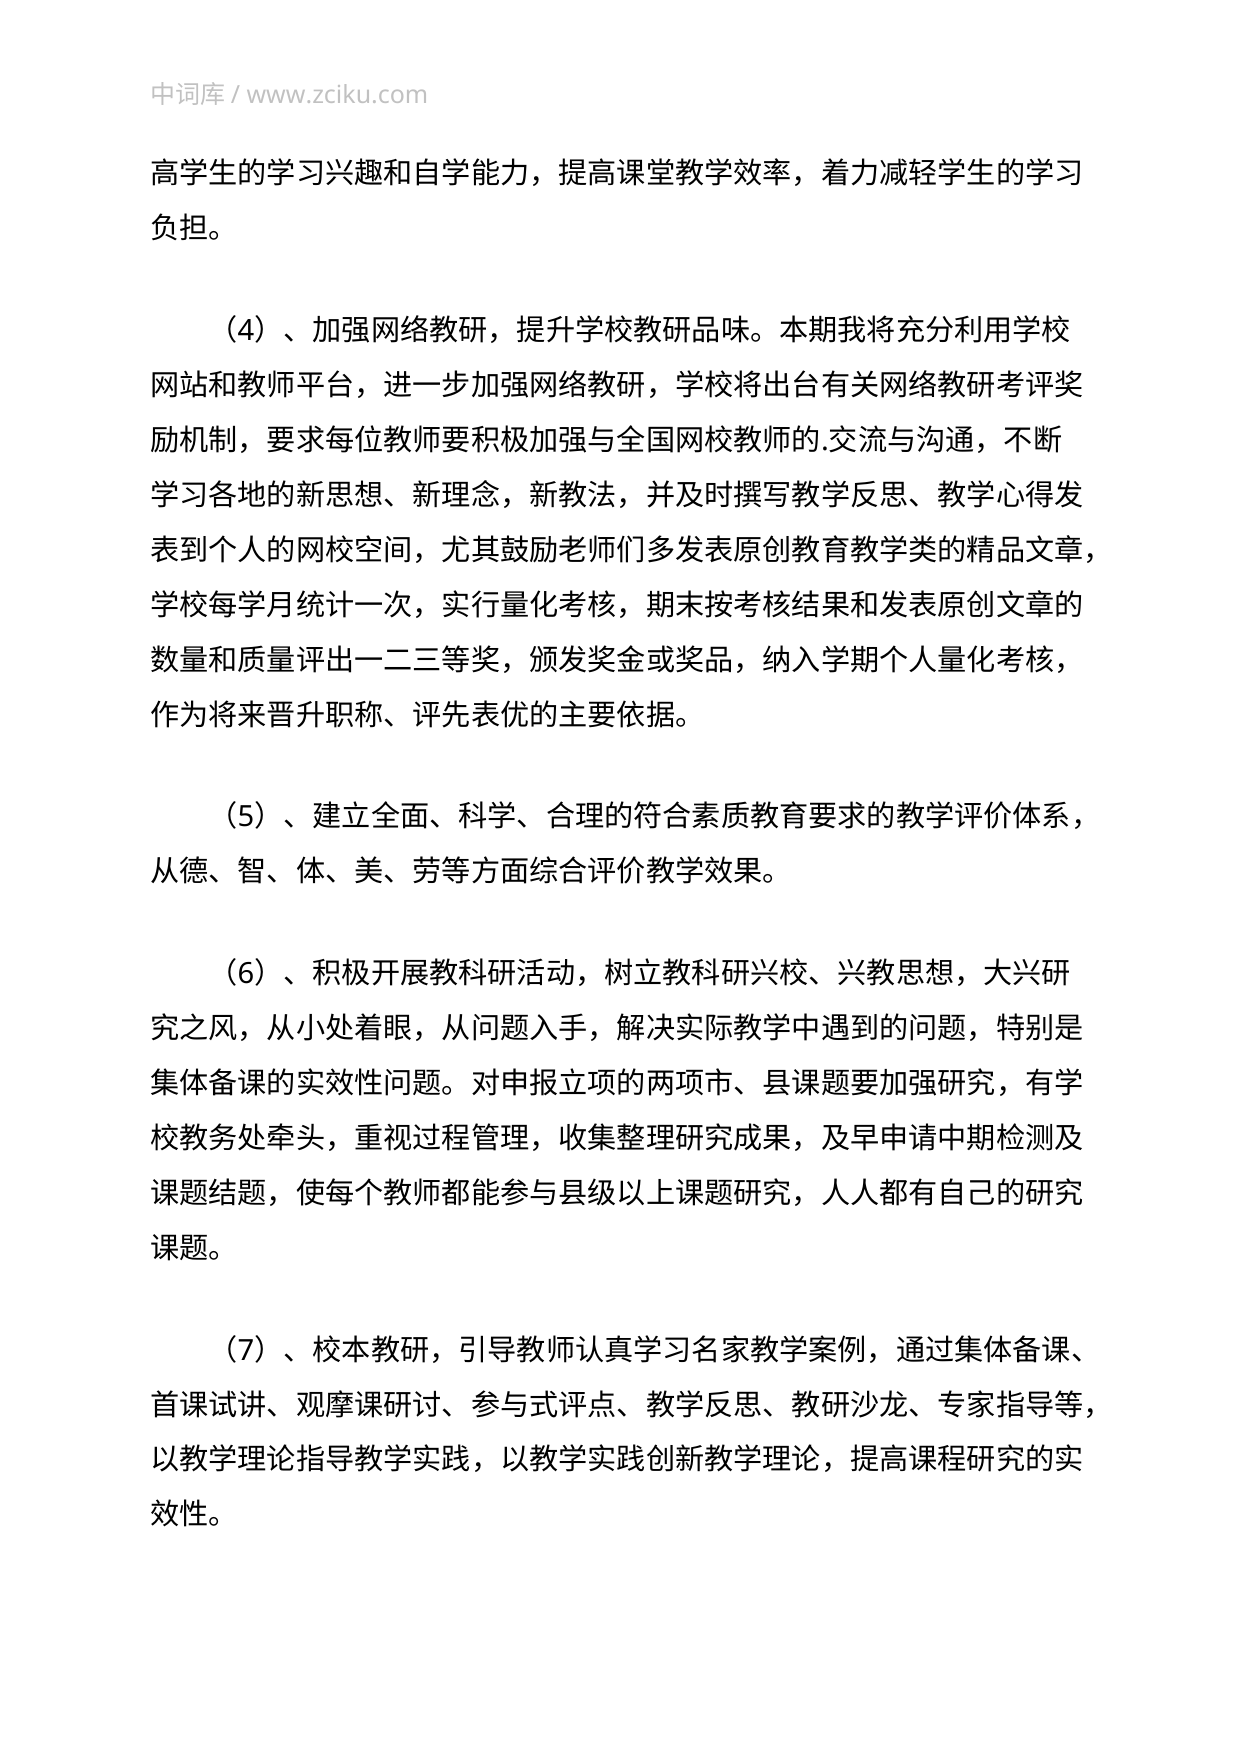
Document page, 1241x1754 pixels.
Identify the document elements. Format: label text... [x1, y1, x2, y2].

text （7）、校本教研，引导教师认真学习名家教学案例，通过集体备课、首课试讲、观摩课研讨、参与式评点、教学反思、教研沙龙、专家指导等，以教学理论指导教学实践，以教学实践创新教学理论，提高课程研究的实效性。 [150, 1326, 1090, 1533]
text （5）、建立全面、科学、合理的符合素质教育要求的教学评价体系，从德、智、体、美、劳等方面综合评价教学效果。 [150, 793, 1090, 890]
text （6）、积极开展教科研活动，树立教科研兴校、兴教思想，大兴研究之风，从小处着眼，从问题入手，解决实际教学中遇到的问题，特别是集体备课的实效性问题。对申报立项的两项市、县课题要加强研究，有学校教务处牵头，重视过程管理，收集整理研究成果，及早申请中期检测及课题结题，使每个教师都能参与县级以上课题研究，人人都有自己的研究课题。 [150, 950, 1090, 1267]
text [150, 150, 1090, 247]
text （4）、加强网络教研，提升学校教研品味。本期我将充分利用学校网站和教师平台，进一步加强网络教研，学校将出台有关网络教研考评奖励机制，要求每位教师要积极加强与全国网校教师的.交流与沟通，不断学习各地的新思想、新理念，新教法，并及时撰写教学反思、教学心得发表到个人的网校空间，尤其鼓励老师们多发表原创教育教学类的精品文章，学校每学月统计一次，实行量化考核，期末按考核结果和发表原创文章的数量和质量评出一二三等奖，颁发奖金或奖品，纳入学期个人量化考核，作为将来晋升职称、评先表优的主要依据。 [150, 307, 1090, 733]
